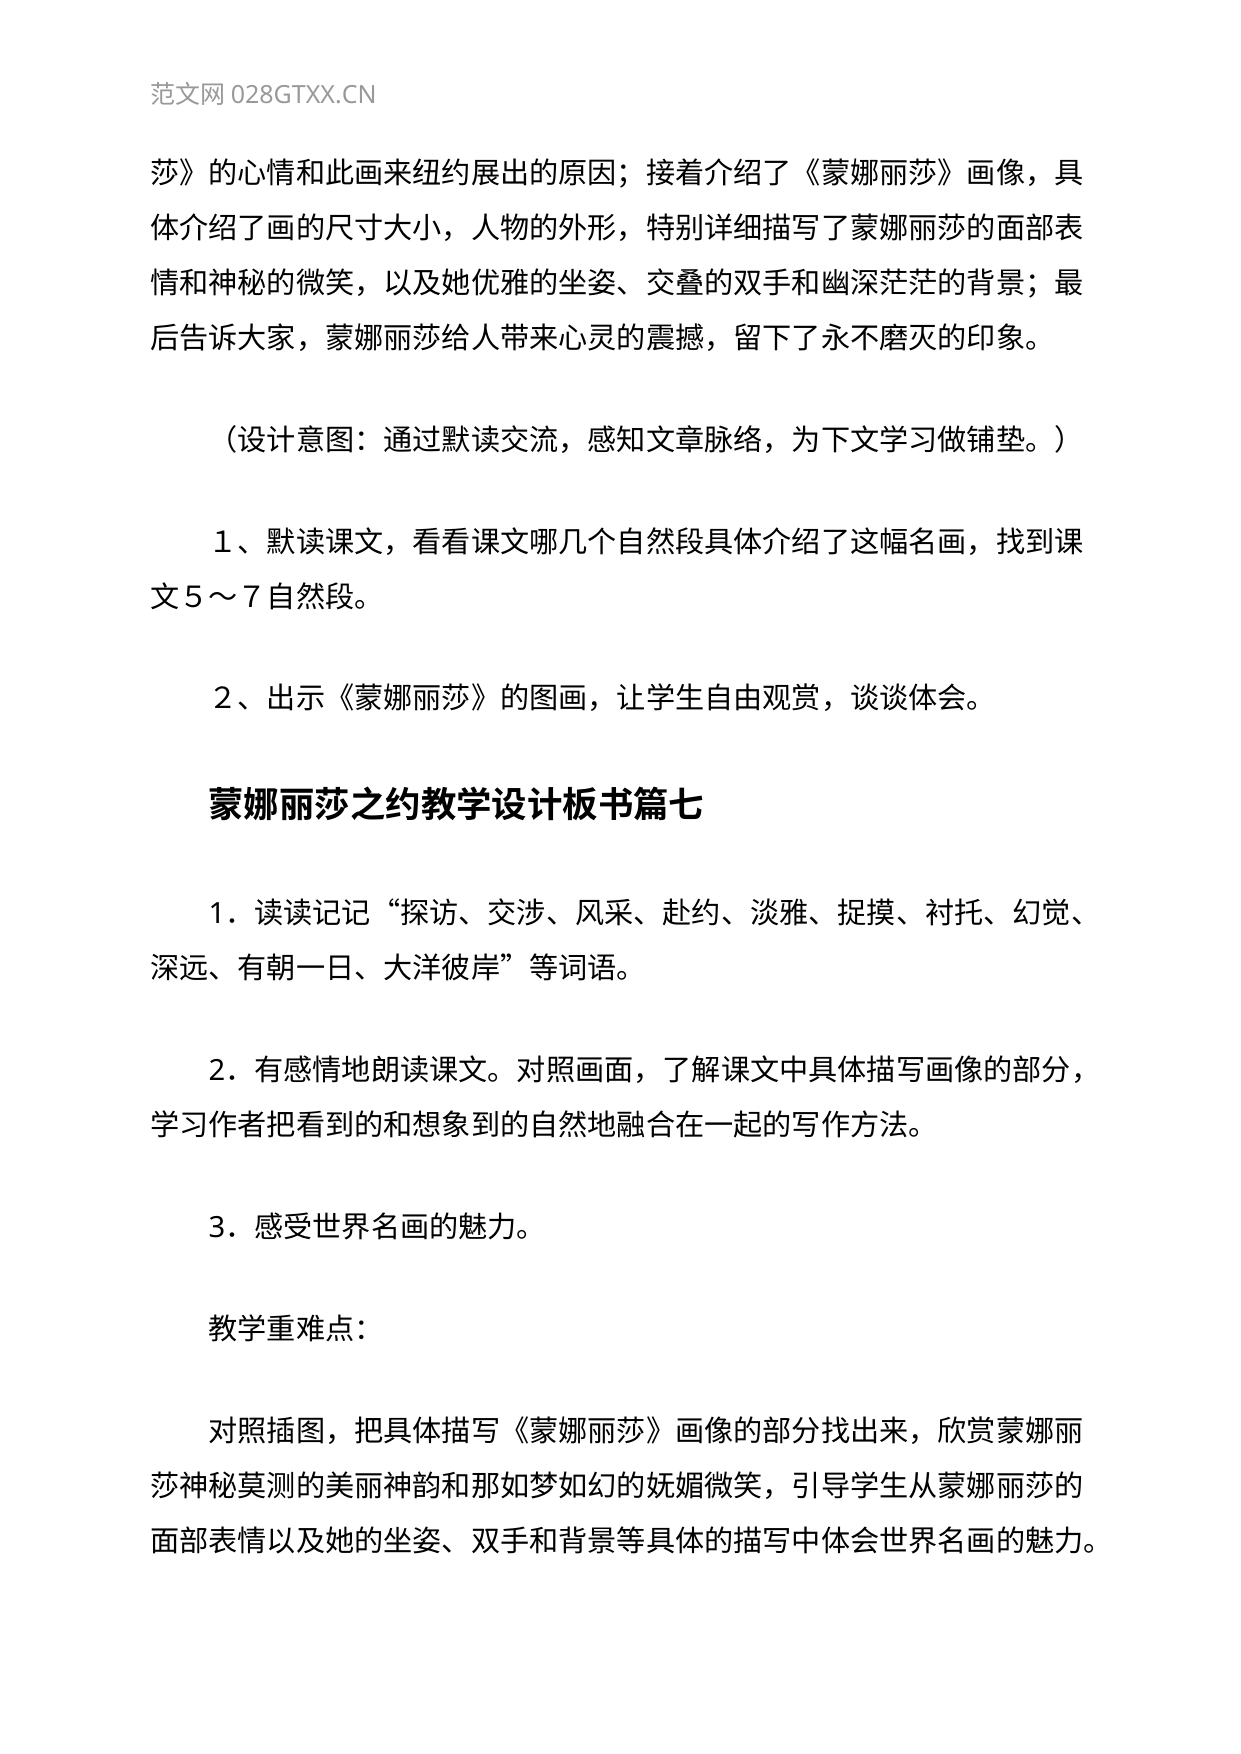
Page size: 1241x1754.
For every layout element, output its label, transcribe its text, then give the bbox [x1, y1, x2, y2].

text （设计意图：通过默读交流，感知文章脉络，为下文学习做铺垫。） [150, 416, 1090, 459]
text 对照插图，把具体描写《蒙娜丽莎》画像的部分找出来，欣赏蒙娜丽莎神秘莫测的美丽神韵和那如梦如幻的妩媚微笑，引导学生从蒙娜丽莎的面部表情以及她的坐姿、双手和背景等具体的描写中体会世界名画的魅力。 [150, 1407, 1090, 1559]
text 2．有感情地朗读课文。对照画面，了解课文中具体描写画像的部分，学习作者把看到的和想象到的自然地融合在一起的写作方法。 [150, 1047, 1090, 1144]
text ２、出示《蒙娜丽莎》的图画，让学生自由观赏，谈谈体会。 [150, 675, 1090, 717]
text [150, 150, 1090, 357]
text 蒙娜丽莎之约教学设计板书篇七 [150, 777, 1090, 828]
text １、默读课文，看看课文哪几个自然段具体介绍了这幅名画，找到课文５～７自然段。 [150, 518, 1090, 615]
text 1．读读记记“探访、交涉、风采、赴约、淡雅、捉摸、衬托、幻觉、深远、有朝一日、大洋彼岸”等词语。 [150, 890, 1090, 987]
text 3．感受世界名画的魅力。 [150, 1204, 1090, 1246]
text 教学重难点： [150, 1306, 1090, 1348]
